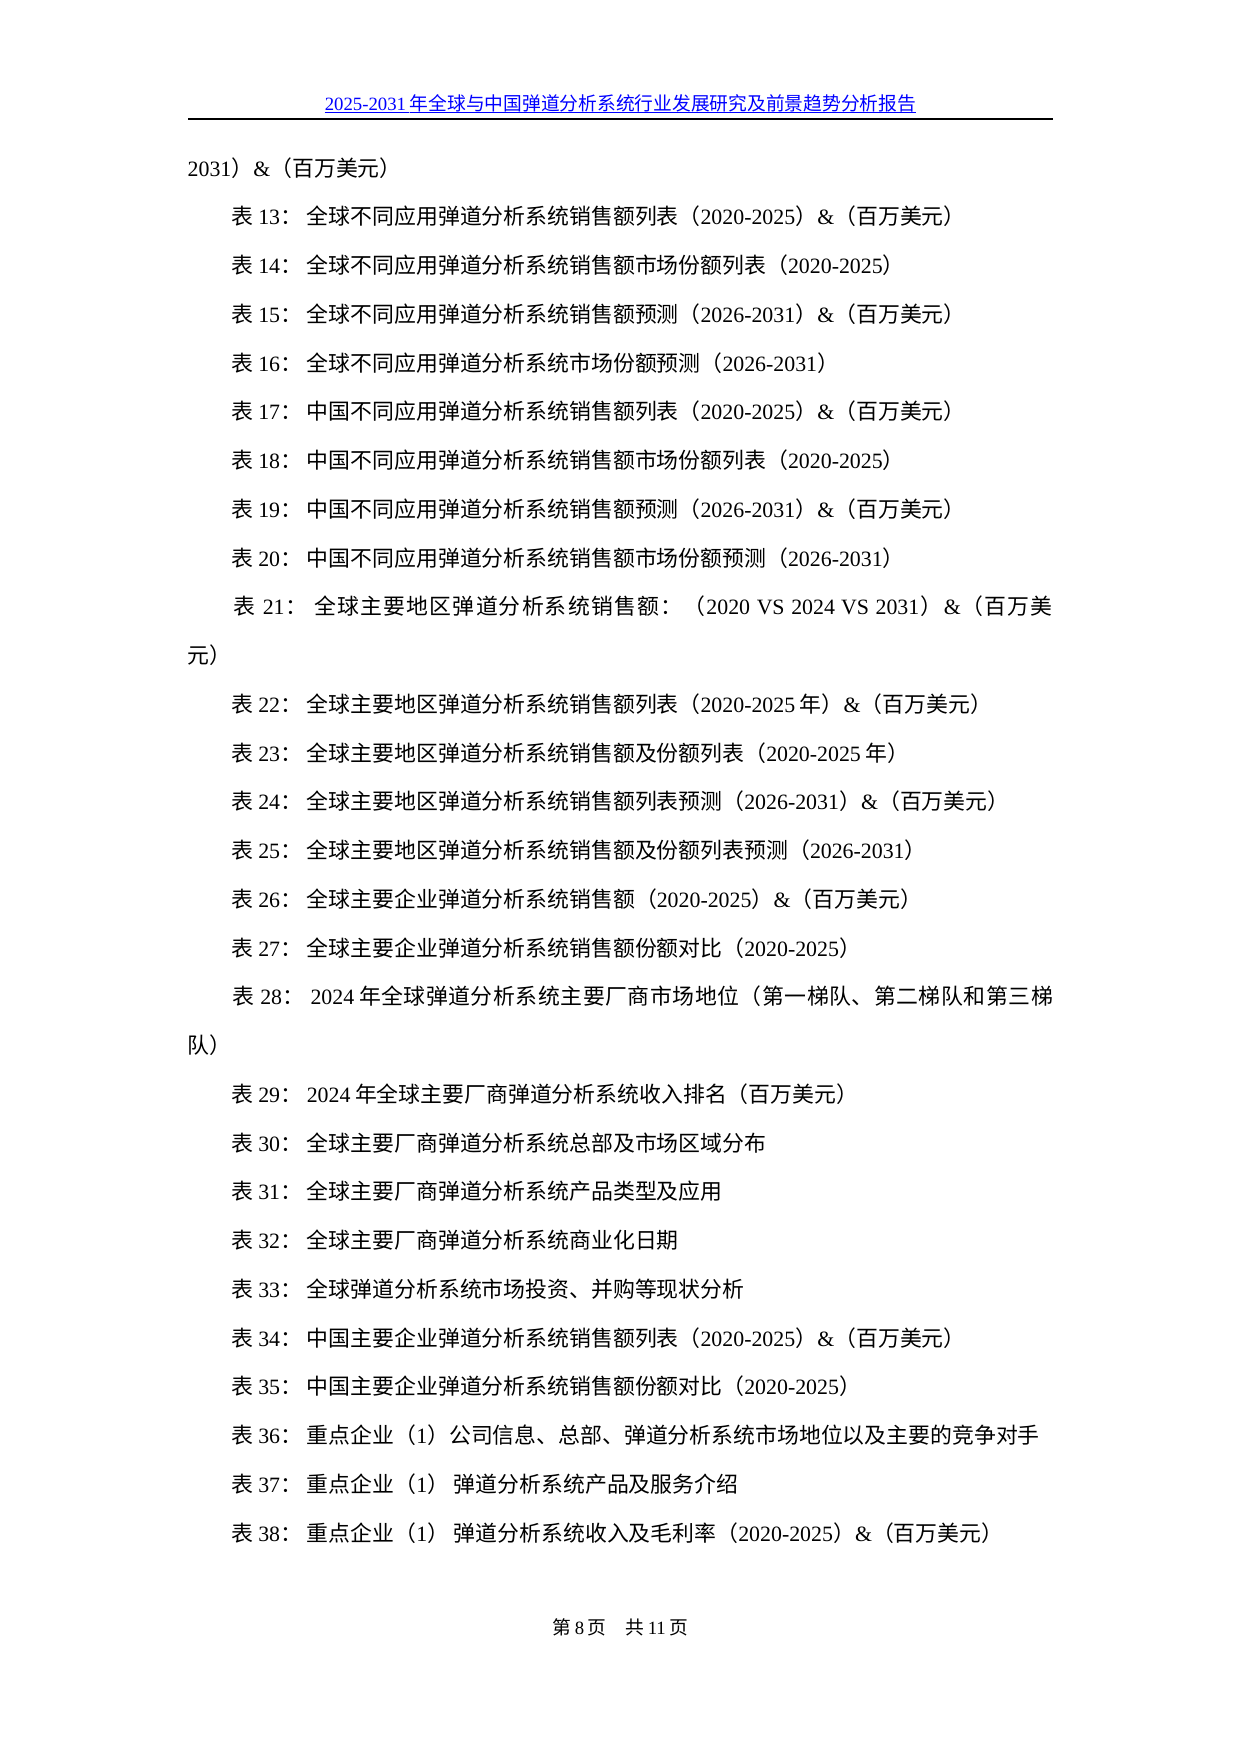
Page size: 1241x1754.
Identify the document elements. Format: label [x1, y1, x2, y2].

text [187, 150, 1053, 1548]
